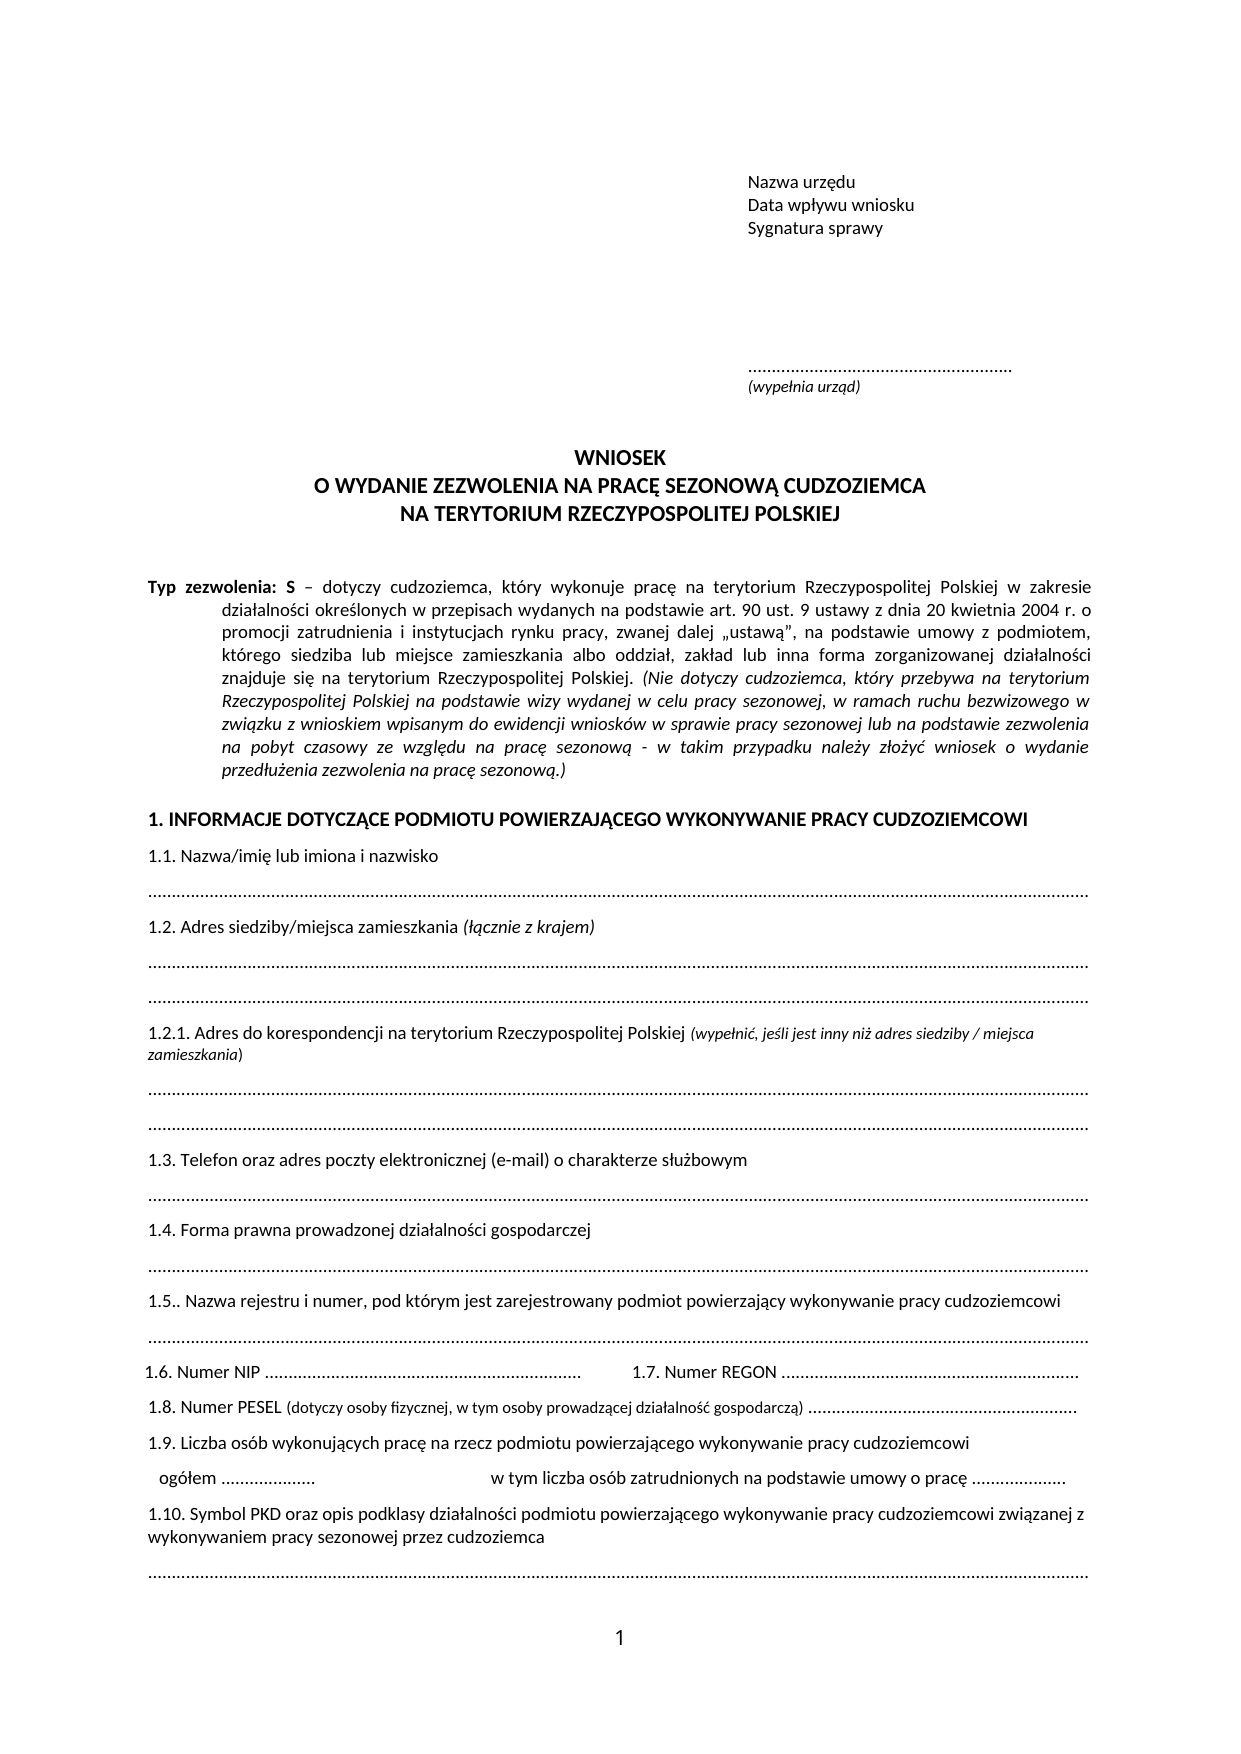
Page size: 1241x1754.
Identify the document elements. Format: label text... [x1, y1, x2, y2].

text WNIOSEK [148, 443, 1093, 471]
text ....................................................................................................................................................................................................... [148, 986, 1093, 1009]
text 1.3. Telefon oraz adres poczty elektronicznej (e-mail) o charakterze służbowym [148, 1148, 1093, 1171]
text 1.2.1. Adres do korespondencji na terytorium Rzeczypospolitej Polskiej (wypełnić, jeśli jest inny niż adres siedziby / miejsca zamieszkania) [148, 1021, 1093, 1064]
text ....................................................................................................................................................................................................... [148, 879, 1093, 902]
table_header ogółem .................... [148, 1454, 479, 1489]
text ....................................................................................................................................................................................................... [148, 1254, 1093, 1277]
text Typ zezwolenia: S – dotyczy cudzoziemca, który wykonuje pracę na terytorium Rzeczypospolitej Polskiej w zakresie działalności określonych w przepisach wydanych na podstawie art. 90 ust. 9 ustawy z dnia 20 kwietnia 2004 r. o promocji zatrudnienia i instytucjach rynku pracy, zwanej dalej „ustawą”, na podstawie umowy z podmiotem, którego siedziba lub miejsce zamieszkania albo oddział, zakład lub inna forma zorganizowanej działalności znajduje się na terytorium Rzeczypospolitej Polskiej. (Nie dotyczy cudzoziemca, który przebywa na terytorium Rzeczypospolitej Polskiej na podstawie wizy wydanej w celu pracy sezonowej, w ramach ruchu bezwizowego w związku z wnioskiem wpisanym do ewidencji wniosków w sprawie pracy sezonowej lub na podstawie zezwolenia na pobyt czasowy ze względu na pracę sezonową - w takim przypadku należy złożyć wniosek o wydanie przedłużenia zezwolenia na pracę sezonową.) [148, 575, 1093, 781]
text Data wpływu wniosku [748, 193, 1093, 216]
text ....................................................................................................................................................................................................... [148, 1325, 1093, 1348]
table_header w tym liczba osób zatrudnionych na podstawie umowy o pracę .................... [479, 1454, 1093, 1489]
text ....................................................................................................................................................................................................... [148, 1077, 1093, 1100]
text 1.10. Symbol PKD oraz opis podklasy działalności podmiotu powierzającego wykonywanie pracy cudzoziemcowi związanej z wykonywaniem pracy sezonowej przez cudzoziemca [148, 1502, 1093, 1548]
text 1.1. Nazwa/imię lub imiona i nazwisko [148, 844, 1093, 867]
table_header 1.6. Numer NIP ................................................................... [133, 1348, 620, 1383]
text ....................................................................................................................................................................................................... [148, 1112, 1093, 1135]
text 1.8. Numer PESEL (dotyczy osoby fizycznej, w tym osoby prowadzącej działalność gospodarczą) ......................................................... [148, 1396, 1093, 1418]
text O WYDANIE ZEZWOLENIA NA PRACĘ SEZONOWĄ CUDZOZIEMCA [148, 471, 1093, 499]
text ....................................................................................................................................................................................................... [148, 1560, 1093, 1583]
text Nazwa urzędu [673, 171, 1093, 193]
text 1.2. Adres siedziby/miejsca zamieszkania (łącznie z krajem) [148, 915, 1093, 938]
text ....................................................................................................................................................................................................... [148, 950, 1093, 973]
text 1.4. Forma prawna prowadzonej działalności gospodarczej [148, 1218, 1093, 1241]
text (wypełnia urząd) [673, 377, 1093, 397]
text ....................................................................................................................................................................................................... [148, 1183, 1093, 1206]
text Sygnatura sprawy [673, 216, 1093, 239]
text 1.5.. Nazwa rejestru i numer, pod którym jest zarejestrowany podmiot powierzający wykonywanie pracy cudzoziemcowi [148, 1289, 1093, 1312]
text 1. INFORMACJE DOTYCZĄCE PODMIOTU POWIERZAJĄCEGO WYKONYWANIE PRACY CUDZOZIEMCOWI [148, 806, 1093, 832]
text 1.9. Liczba osób wykonujących pracę na rzecz podmiotu powierzającego wykonywanie pracy cudzoziemcowi [148, 1431, 1093, 1454]
text ........................................................ [673, 354, 1093, 377]
text NA TERYTORIUM RZECZYPOSPOLITEJ POLSKIEJ [148, 499, 1093, 527]
table_header 1.7. Numer REGON ............................................................... [620, 1348, 1093, 1383]
